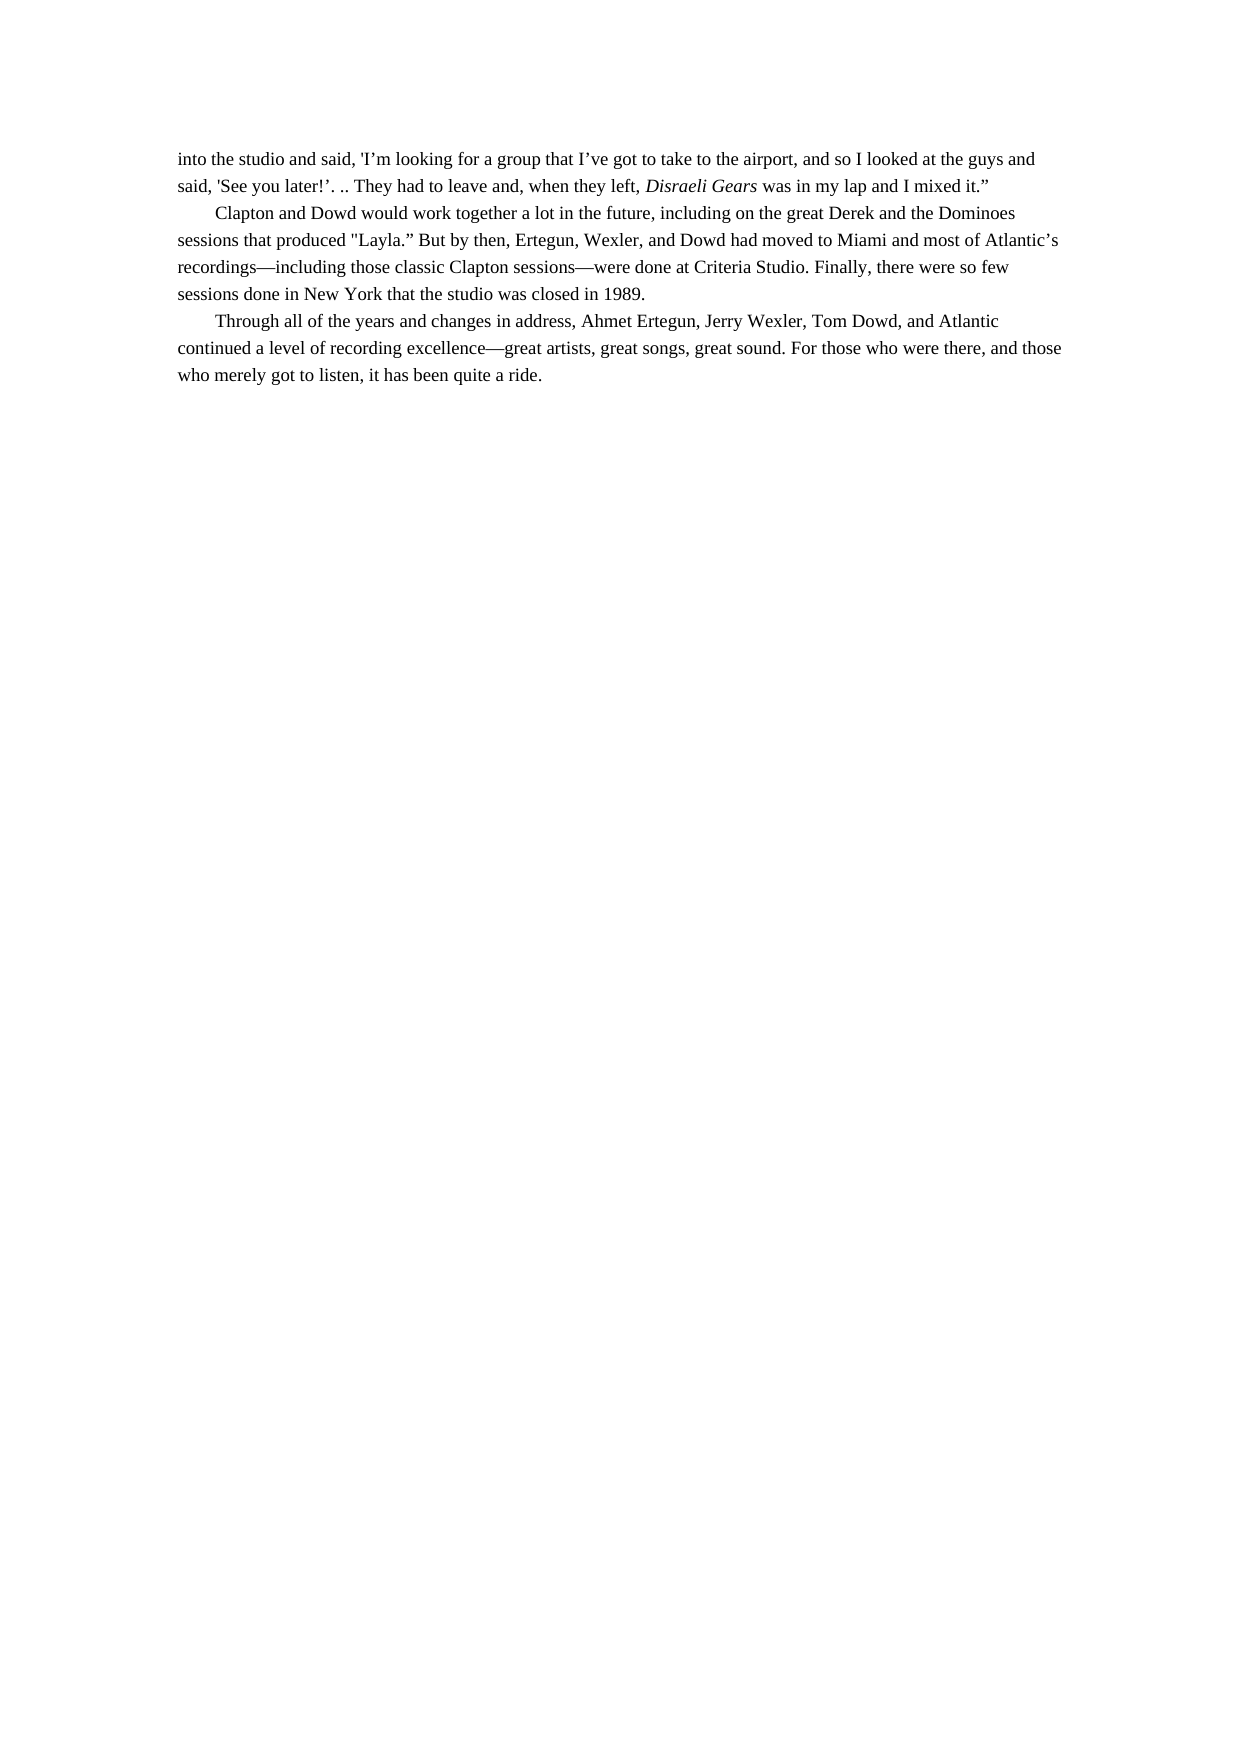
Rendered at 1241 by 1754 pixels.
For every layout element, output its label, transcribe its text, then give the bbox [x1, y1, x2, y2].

text Clapton and Dowd would work together a lot in the future, including on the great Derek and the Dominoes sessions that produced "Layla.” But by then, Ertegun, Wexler, and Dowd had moved to Miami and most of Atlantic’s recordings—including those classic Clapton sessions—were done at Criteria Studio. Finally, there were so few sessions done in New York that the studio was closed in 1989. [177, 202, 1063, 304]
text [177, 148, 1063, 196]
text Through all of the years and changes in address, Ahmet Ertegun, Jerry Wexler, Tom Dowd, and Atlantic continued a level of recording excellence—great artists, great songs, great sound. For those who were there, and those who merely got to listen, it has been quite a ride. [177, 310, 1063, 413]
